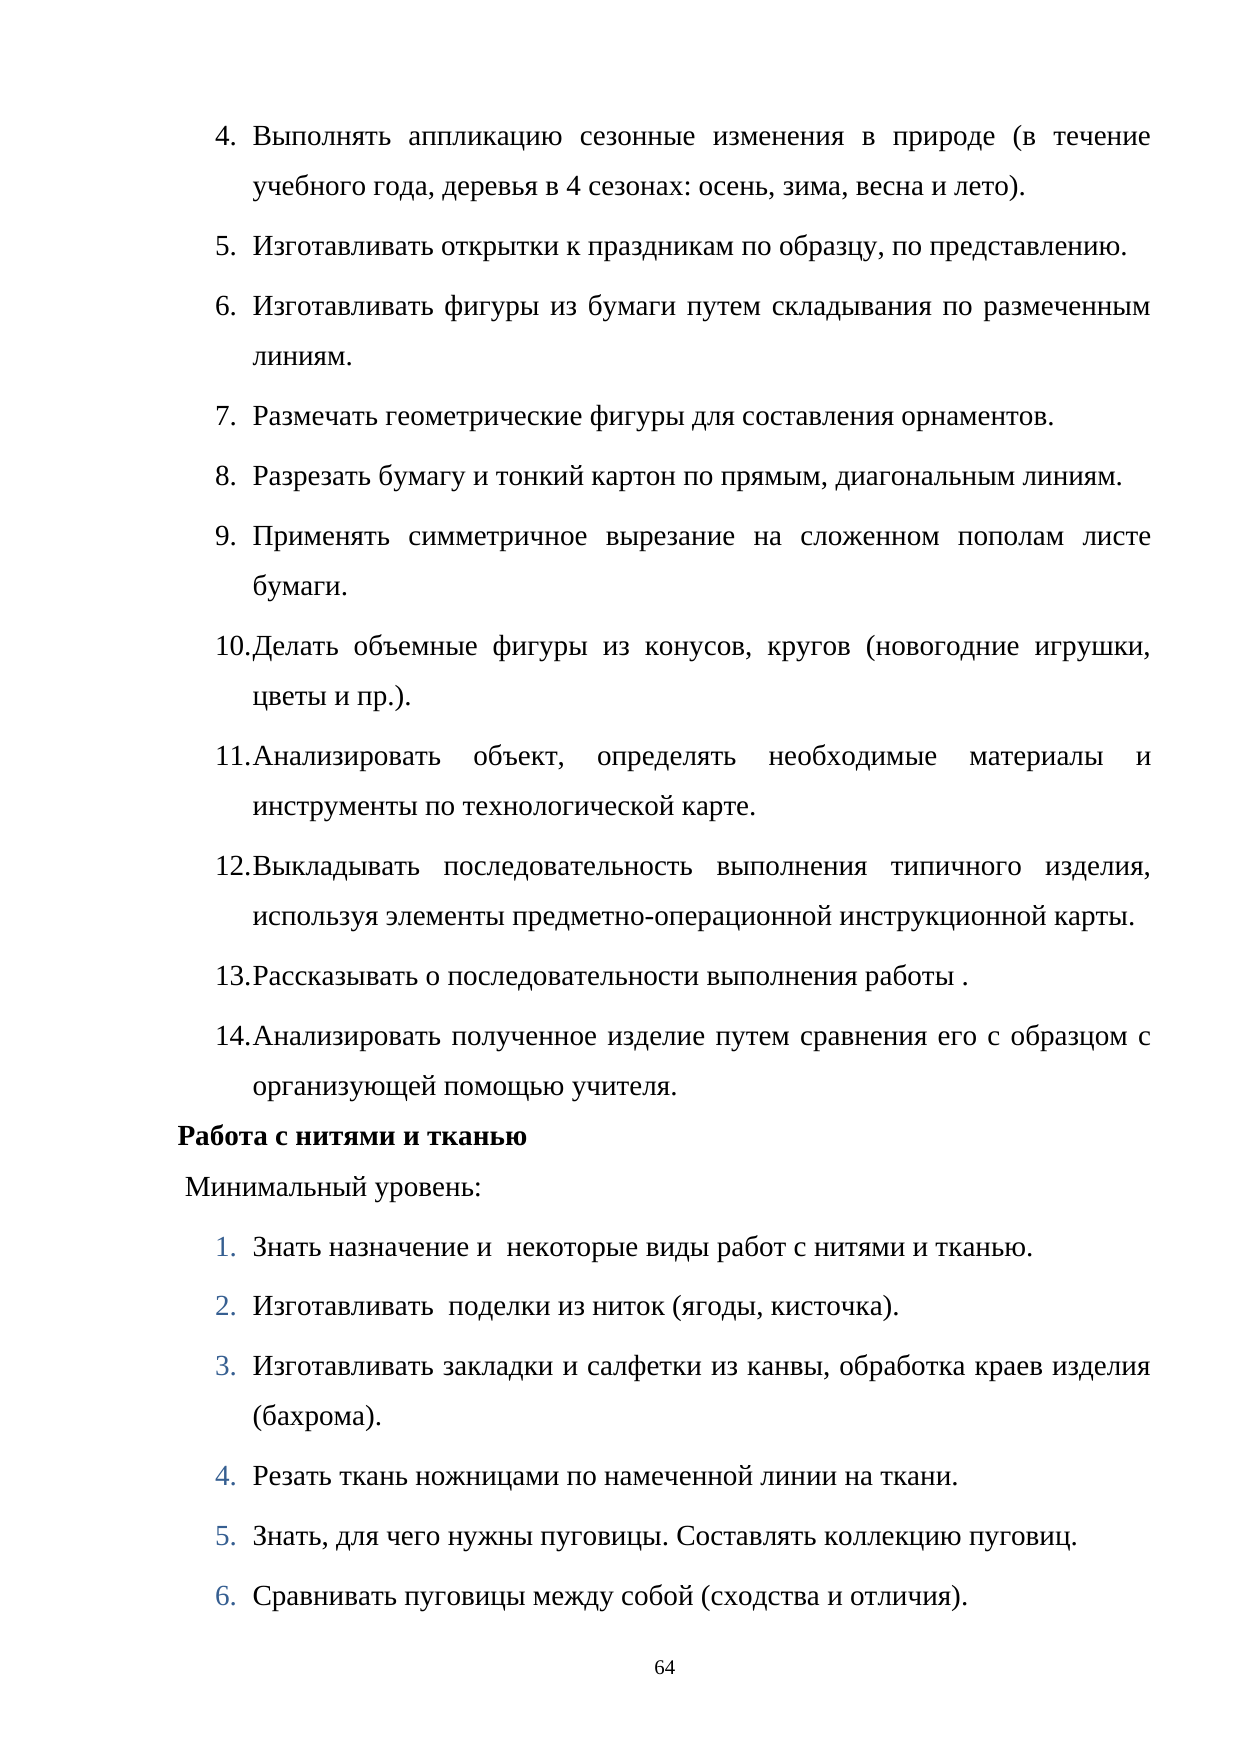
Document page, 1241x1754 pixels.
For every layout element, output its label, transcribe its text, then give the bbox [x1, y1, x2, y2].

list Изготавливать закладки и салфетки из канвы, обработка краев изделия (бахрома). [215, 1348, 1152, 1432]
list Разрезать бумагу и тонкий картон по прямым, диагональным линиям. [215, 458, 1152, 491]
list Размечать геометрические фигуры для составления орнаментов. [215, 398, 1152, 432]
list Рассказывать о последовательности выполнения работы . [215, 958, 1152, 992]
list Применять симметричное вырезание на сложенном пополам листе бумаги. [215, 518, 1152, 602]
text Работа с нитями и тканью [177, 1118, 1152, 1152]
list Делать объемные фигуры из конусов, кругов (новогодние игрушки, цветы и пр.). [215, 628, 1152, 712]
text Минимальный уровень: [177, 1169, 1152, 1202]
list Изготавливать фигуры из бумаги путем складывания по размеченным линиям. [215, 288, 1152, 372]
list Анализировать полученное изделие путем сравнения его с образцом с организующей помощью учителя. [215, 1018, 1152, 1102]
list Знать назначение и некоторые виды работ с нитями и тканью. [215, 1229, 1152, 1262]
list Изготавливать поделки из ниток (ягоды, кисточка). [215, 1288, 1152, 1322]
list Сравнивать пуговицы между собой (сходства и отличия). [215, 1578, 1152, 1611]
list Изготавливать открытки к праздникам по образцу, по представлению. [215, 228, 1152, 262]
list Выполнять аппликацию сезонные изменения в природе (в течение учебного года, деревья в 4 сезонах: осень, зима, весна и лето). [215, 118, 1152, 202]
list Знать, для чего нужны пуговицы. Составлять коллекцию пуговиц. [215, 1518, 1152, 1552]
list Анализировать объект, определять необходимые материалы и инструменты по технологической карте. [215, 738, 1152, 822]
list Резать ткань ножницами по намеченной линии на ткани. [215, 1458, 1152, 1492]
list Выкладывать последовательность выполнения типичного изделия, используя элементы предметно-операционной инструкционной карты. [215, 848, 1152, 932]
